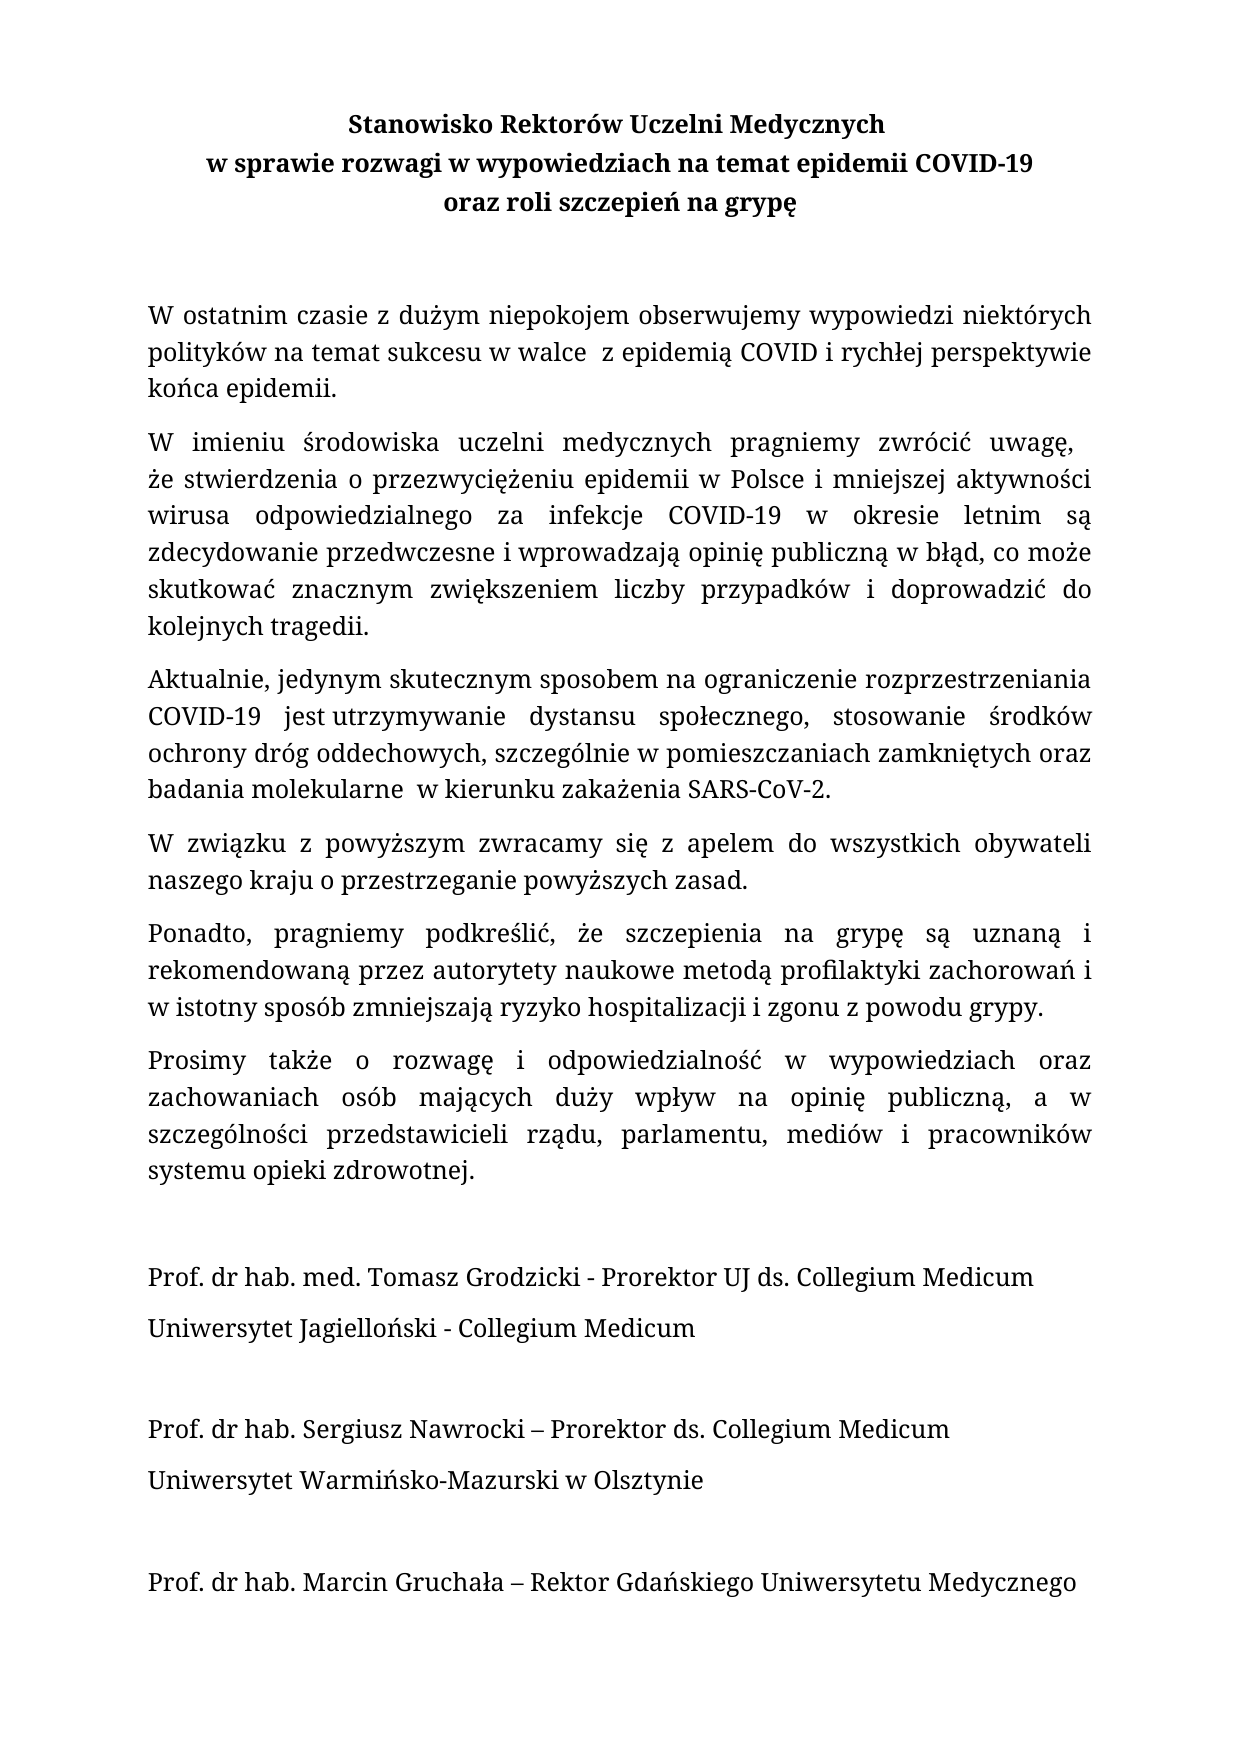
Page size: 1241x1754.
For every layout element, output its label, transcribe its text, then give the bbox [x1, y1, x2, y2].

text Stanowisko Rektorów Uczelni Medycznych w sprawie rozwagi w wypowiedziach na temat epidemii COVID-19 [148, 107, 1093, 180]
text Prof. dr hab. Sergiusz Nawrocki – Prorektor ds. Collegium Medicum [148, 1412, 1093, 1446]
text W ostatnim czasie z dużym niepokojem obserwujemy wypowiedzi niektórych polityków na temat sukcesu w walce z epidemią COVID i rychłej perspektywie końca epidemii. [148, 297, 1093, 405]
text W imieniu środowiska uczelni medycznych pragniemy zwrócić uwagę, że stwierdzenia o przezwyciężeniu epidemii w Polsce i mniejszej aktywności wirusa odpowiedzialnego za infekcje COVID-19 w okresie letnim są zdecydowanie przedwczesne i wprowadzają opinię publiczną w błąd, co może skutkować znacznym zwiększeniem liczby przypadków i doprowadzić do kolejnych tragedii. [148, 424, 1093, 642]
text oraz roli szczepień na grypę [148, 185, 1093, 219]
text Prof. dr hab. Marcin Gruchała – Rektor Gdańskiego Uniwersytetu Medycznego [148, 1564, 1093, 1598]
text Prof. dr hab. med. Tomasz Grodzicki - Prorektor UJ ds. Collegium Medicum [148, 1260, 1093, 1294]
text W związku z powyższym zwracamy się z apelem do wszystkich obywateli naszego kraju o przestrzeganie powyższych zasad. [148, 826, 1093, 896]
text Aktualnie, jedynym skutecznym sposobem na ograniczenie rozprzestrzeniania COVID-19 jest utrzymywanie dystansu społecznego, stosowanie środków ochrony dróg oddechowych, szczególnie w pomieszczaniach zamkniętych oraz badania molekularne w kierunku zakażenia SARS-CoV-2. [148, 662, 1093, 806]
text Prosimy także o rozwagę i odpowiedzialność w wypowiedziach oraz zachowaniach osób mających duży wpływ na opinię publiczną, a w szczególności przedstawicieli rządu, parlamentu, mediów i pracowników systemu opieki zdrowotnej. [148, 1043, 1093, 1187]
text Uniwersytet Warmińsko-Mazurski w Olsztynie [148, 1463, 1093, 1497]
text Uniwersytet Jagielloński - Collegium Medicum [148, 1311, 1093, 1345]
text Ponadto, pragniemy podkreślić, że szczepienia na grypę są uznaną i rekomendowaną przez autorytety naukowe metodą profilaktyki zachorowań i w istotny sposób zmniejszają ryzyko hospitalizacji i zgonu z powodu grypy. [148, 916, 1093, 1023]
